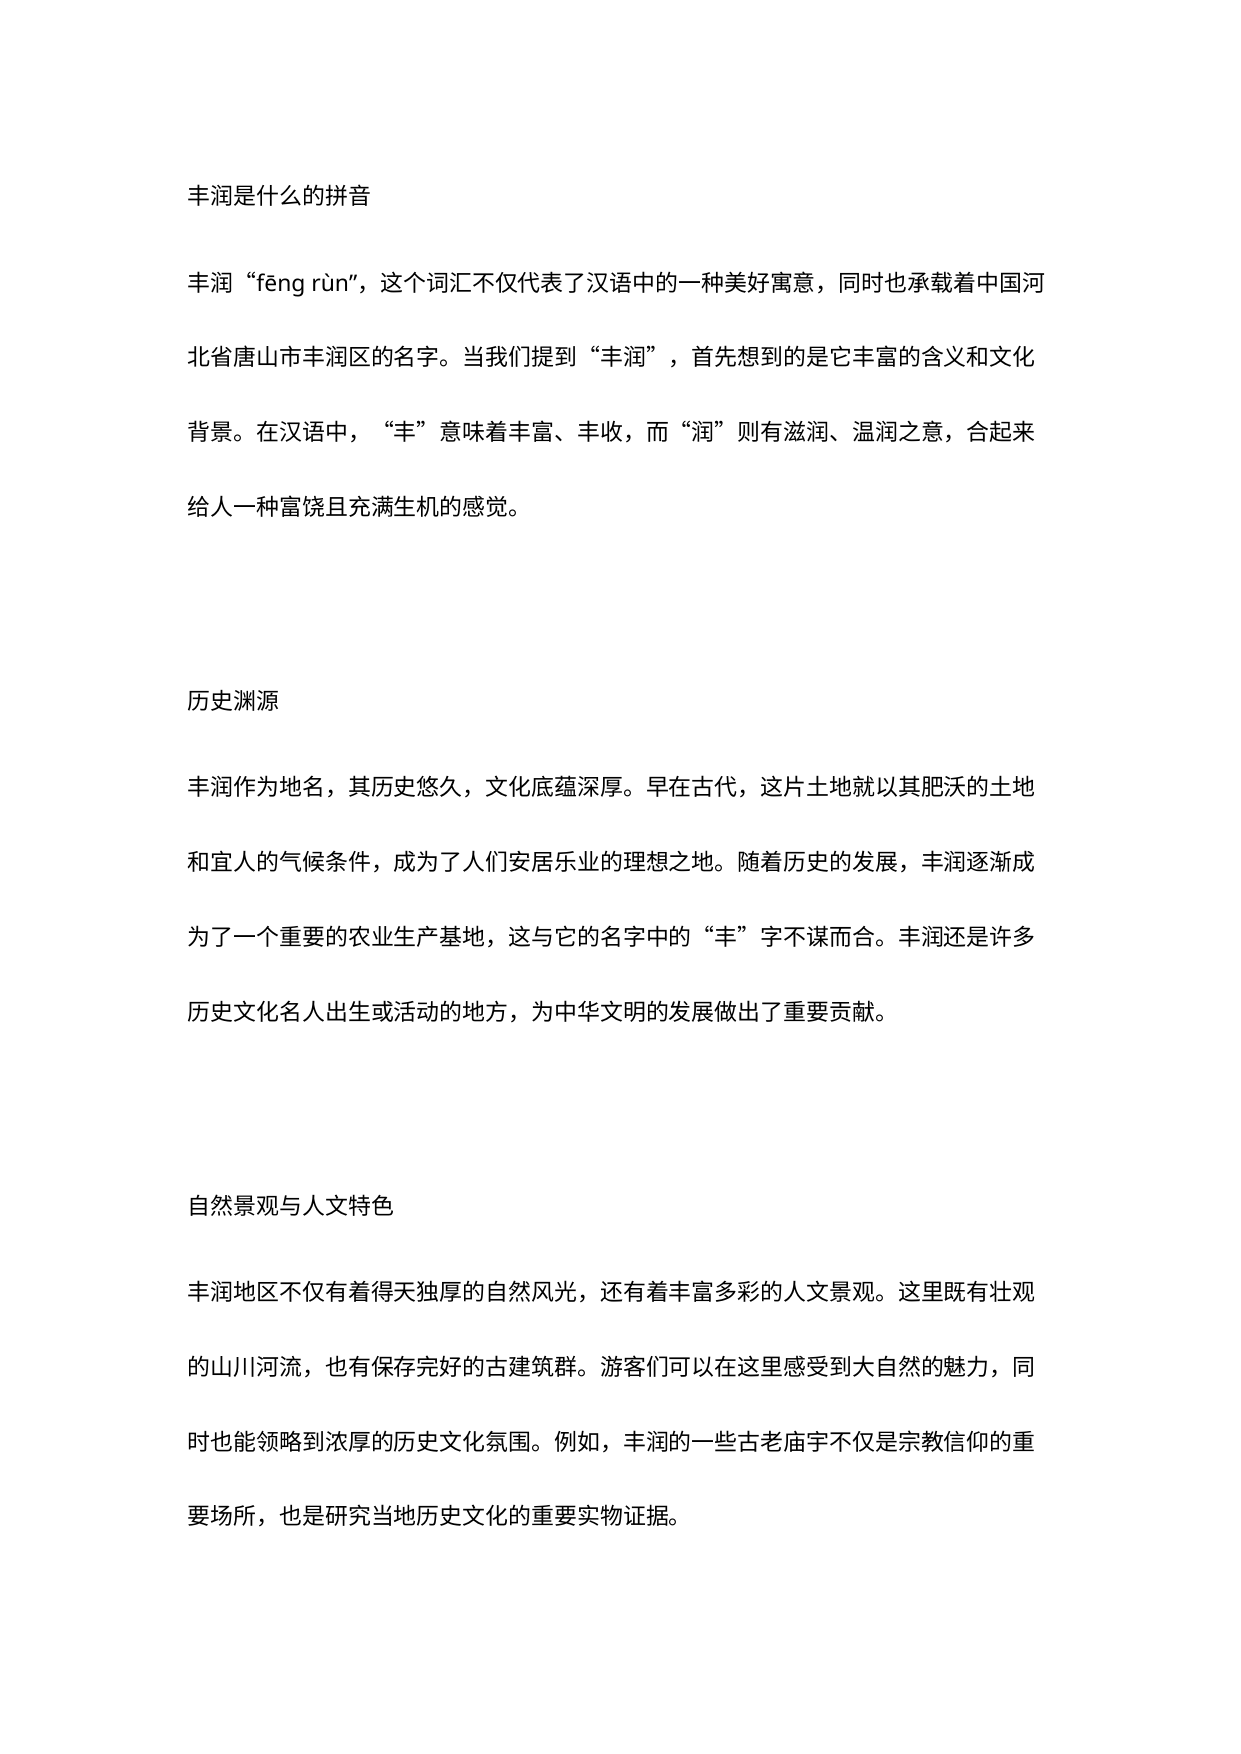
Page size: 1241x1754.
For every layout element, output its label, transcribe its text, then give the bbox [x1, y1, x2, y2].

text 历史渊源 [187, 667, 1053, 732]
text 丰润作为地名，其历史悠久，文化底蕴深厚。早在古代，这片土地就以其肥沃的土地和宜人的气候条件，成为了人们安居乐业的理想之地。随着历史的发展，丰润逐渐成为了一个重要的农业生产基地，这与它的名字中的“丰”字不谋而合。丰润还是许多历史文化名人出生或活动的地方，为中华文明的发展做出了重要贡献。 [187, 753, 1053, 1042]
text 自然景观与人文特色 [187, 1172, 1053, 1237]
text 丰润是什么的拼音 [187, 162, 1053, 227]
text 丰润地区不仅有着得天独厚的自然风光，还有着丰富多彩的人文景观。这里既有壮观的山川河流，也有保存完好的古建筑群。游客们可以在这里感受到大自然的魅力，同时也能领略到浓厚的历史文化氛围。例如，丰润的一些古老庙宇不仅是宗教信仰的重要场所，也是研究当地历史文化的重要实物证据。 [187, 1258, 1053, 1547]
text 丰润“fēng rùn”，这个词汇不仅代表了汉语中的一种美好寓意，同时也承载着中国河北省唐山市丰润区的名字。当我们提到“丰润”，首先想到的是它丰富的含义和文化背景。在汉语中，“丰”意味着丰富、丰收，而“润”则有滋润、温润之意，合起来给人一种富饶且充满生机的感觉。 [187, 248, 1053, 538]
